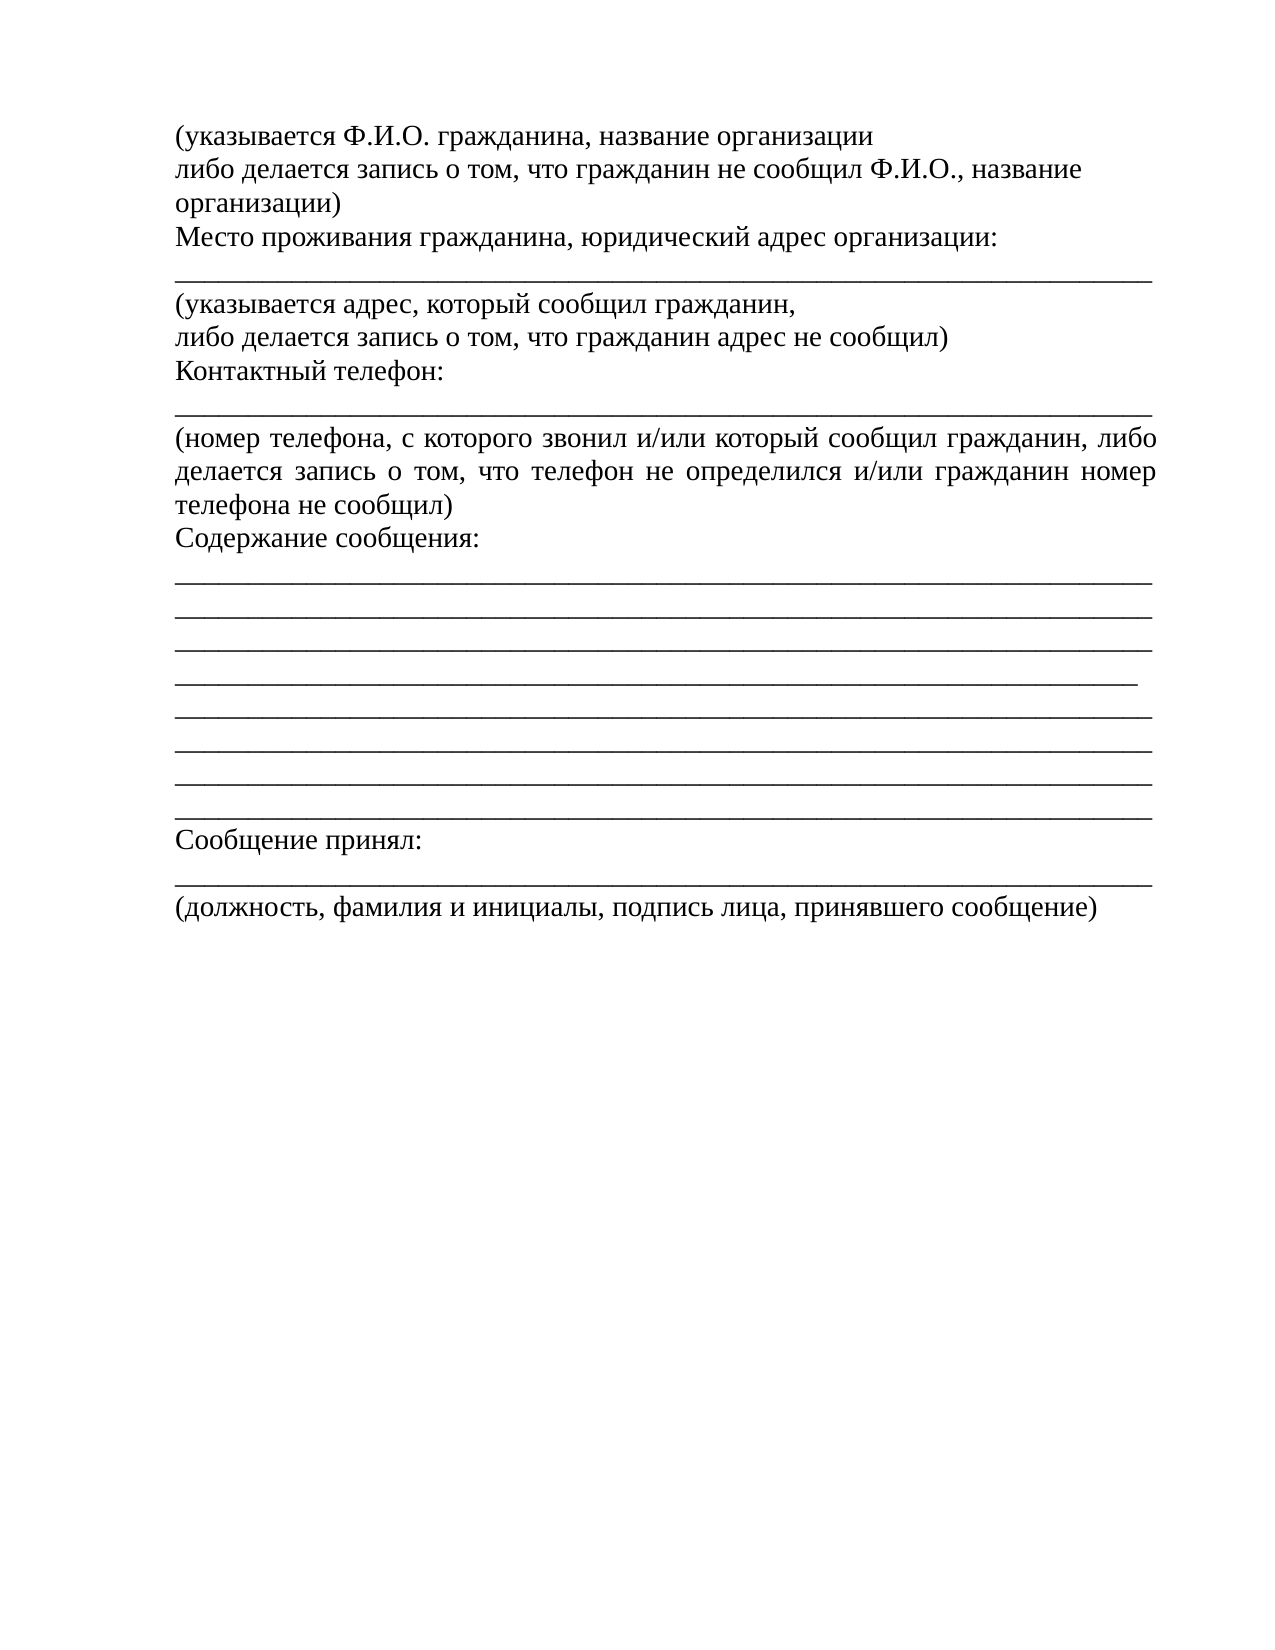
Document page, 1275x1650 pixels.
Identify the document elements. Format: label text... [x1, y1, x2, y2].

text ___________________________________________________________________ [175, 252, 1158, 286]
text (указывается Ф.И.О. гражданина, название организации [175, 118, 1158, 152]
text (номер телефона, с которого звонил и/или который сообщил гражданин, либо делается запись о том, что телефон не определился и/или гражданин номер телефона не сообщил) [175, 420, 1158, 521]
text Место проживания гражданина, юридический адрес организации: [175, 219, 1158, 252]
text ______________________________________________________________________________________________________________________________________ [175, 722, 1158, 789]
text _____________________________________________________________________________________________________________________________________ [175, 621, 1158, 688]
text ___________________________________________________________________ [175, 588, 1158, 621]
text (должность, фамилия и инициалы, подпись лица, принявшего сообщение) [175, 889, 1158, 923]
text организации) [175, 185, 1158, 219]
text ___________________________________________________________________ [175, 386, 1158, 420]
text Сообщение принял: [175, 822, 1158, 856]
text (указывается адрес, который сообщил гражданин, [175, 286, 1158, 319]
text Содержание сообщения: [175, 521, 1158, 554]
text ___________________________________________________________________ [175, 554, 1158, 588]
text ___________________________________________________________________ [175, 789, 1158, 822]
text ___________________________________________________________________ [175, 688, 1158, 722]
text ___________________________________________________________________ [175, 856, 1158, 889]
text Контактный телефон: [175, 353, 1158, 386]
text либо делается запись о том, что гражданин не сообщил Ф.И.О., название [175, 152, 1158, 185]
text либо делается запись о том, что гражданин адрес не сообщил) [175, 319, 1158, 353]
